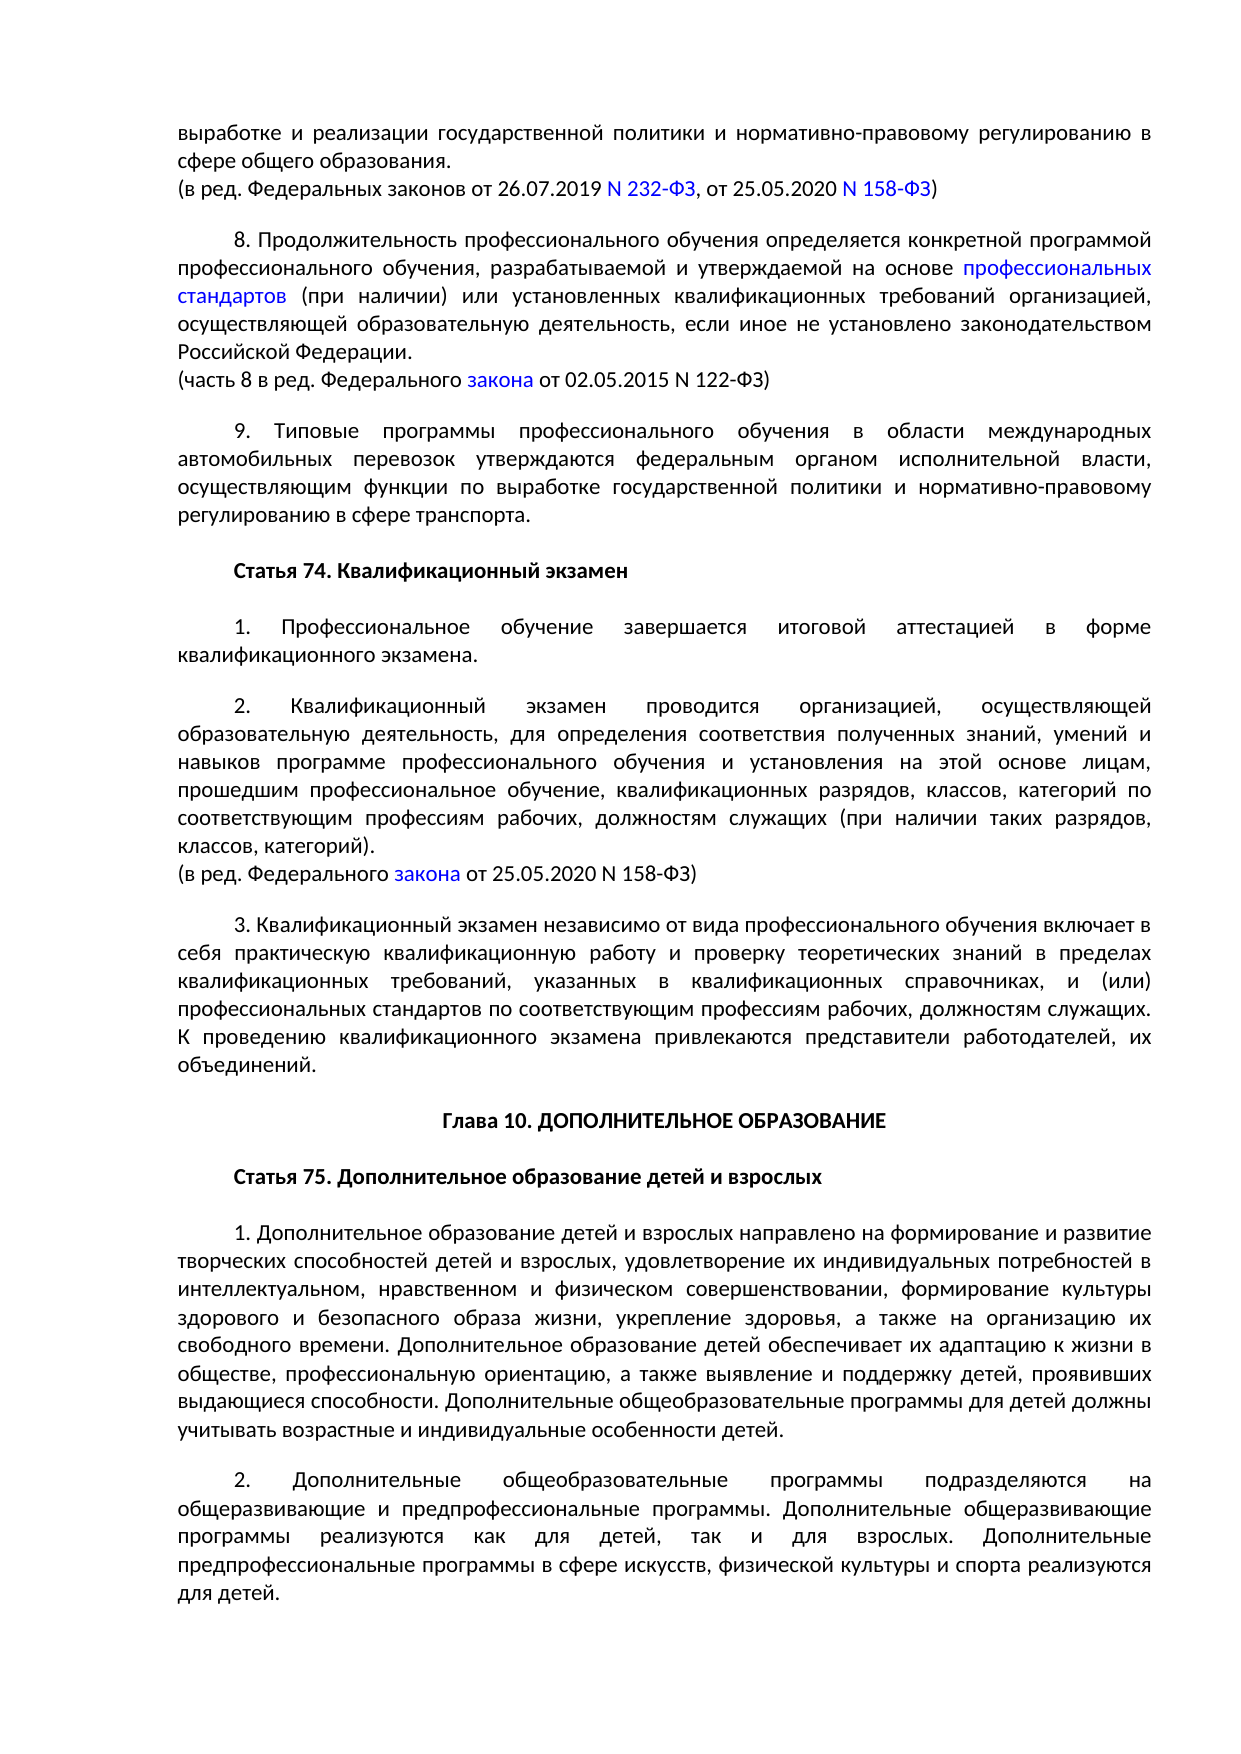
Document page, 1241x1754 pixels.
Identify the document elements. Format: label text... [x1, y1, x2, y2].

text 2. Квалификационный экзамен проводится организацией, осуществляющей образовательную деятельность, для определения соответствия полученных знаний, умений и навыков программе профессионального обучения и установления на этой основе лицам, прошедшим профессиональное обучение, квалификационных разрядов, классов, категорий по соответствующим профессиям рабочих, должностям служащих (при наличии таких разрядов, классов, категорий). [177, 691, 1152, 859]
text 1. Профессиональное обучение завершается итоговой аттестацией в форме квалификационного экзамена. [177, 612, 1152, 668]
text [177, 118, 1152, 174]
text (в ред. Федеральных законов от 26.07.2019 N 232-ФЗ, от 25.05.2020 N 158-ФЗ) [177, 174, 1152, 202]
text (в ред. Федерального закона от 25.05.2020 N 158-ФЗ) [177, 859, 1152, 887]
text 2. Дополнительные общеобразовательные программы подразделяются на общеразвивающие и предпрофессиональные программы. Дополнительные общеразвивающие программы реализуются как для детей, так и для взрослых. Дополнительные предпрофессиональные программы в сфере искусств, физической культуры и спорта реализуются для детей. [177, 1466, 1152, 1606]
text 8. Продолжительность профессионального обучения определяется конкретной программой профессионального обучения, разрабатываемой и утверждаемой на основе профессиональных стандартов (при наличии) или установленных квалификационных требований организацией, осуществляющей образовательную деятельность, если иное не установлено законодательством Российской Федерации. [177, 225, 1152, 365]
text 9. Типовые программы профессионального обучения в области международных автомобильных перевозок утверждаются федеральным органом исполнительной власти, осуществляющим функции по выработке государственной политики и нормативно-правовому регулированию в сфере транспорта. [177, 416, 1152, 528]
title Статья 74. Квалификационный экзамен [177, 556, 1152, 584]
title Глава 10. ДОПОЛНИТЕЛЬНОЕ ОБРАЗОВАНИЕ [177, 1106, 1152, 1134]
text 1. Дополнительное образование детей и взрослых направлено на формирование и развитие творческих способностей детей и взрослых, удовлетворение их индивидуальных потребностей в интеллектуальном, нравственном и физическом совершенствовании, формирование культуры здорового и безопасного образа жизни, укрепление здоровья, а также на организацию их свободного времени. Дополнительное образование детей обеспечивает их адаптацию к жизни в обществе, профессиональную ориентацию, а также выявление и поддержку детей, проявивших выдающиеся способности. Дополнительные общеобразовательные программы для детей должны учитывать возрастные и индивидуальные особенности детей. [177, 1218, 1152, 1443]
text 3. Квалификационный экзамен независимо от вида профессионального обучения включает в себя практическую квалификационную работу и проверку теоретических знаний в пределах квалификационных требований, указанных в квалификационных справочниках, и (или) профессиональных стандартов по соответствующим профессиям рабочих, должностям служащих. К проведению квалификационного экзамена привлекаются представители работодателей, их объединений. [177, 910, 1152, 1078]
title Статья 75. Дополнительное образование детей и взрослых [177, 1162, 1152, 1191]
text (часть 8 в ред. Федерального закона от 02.05.2015 N 122-ФЗ) [177, 365, 1152, 393]
